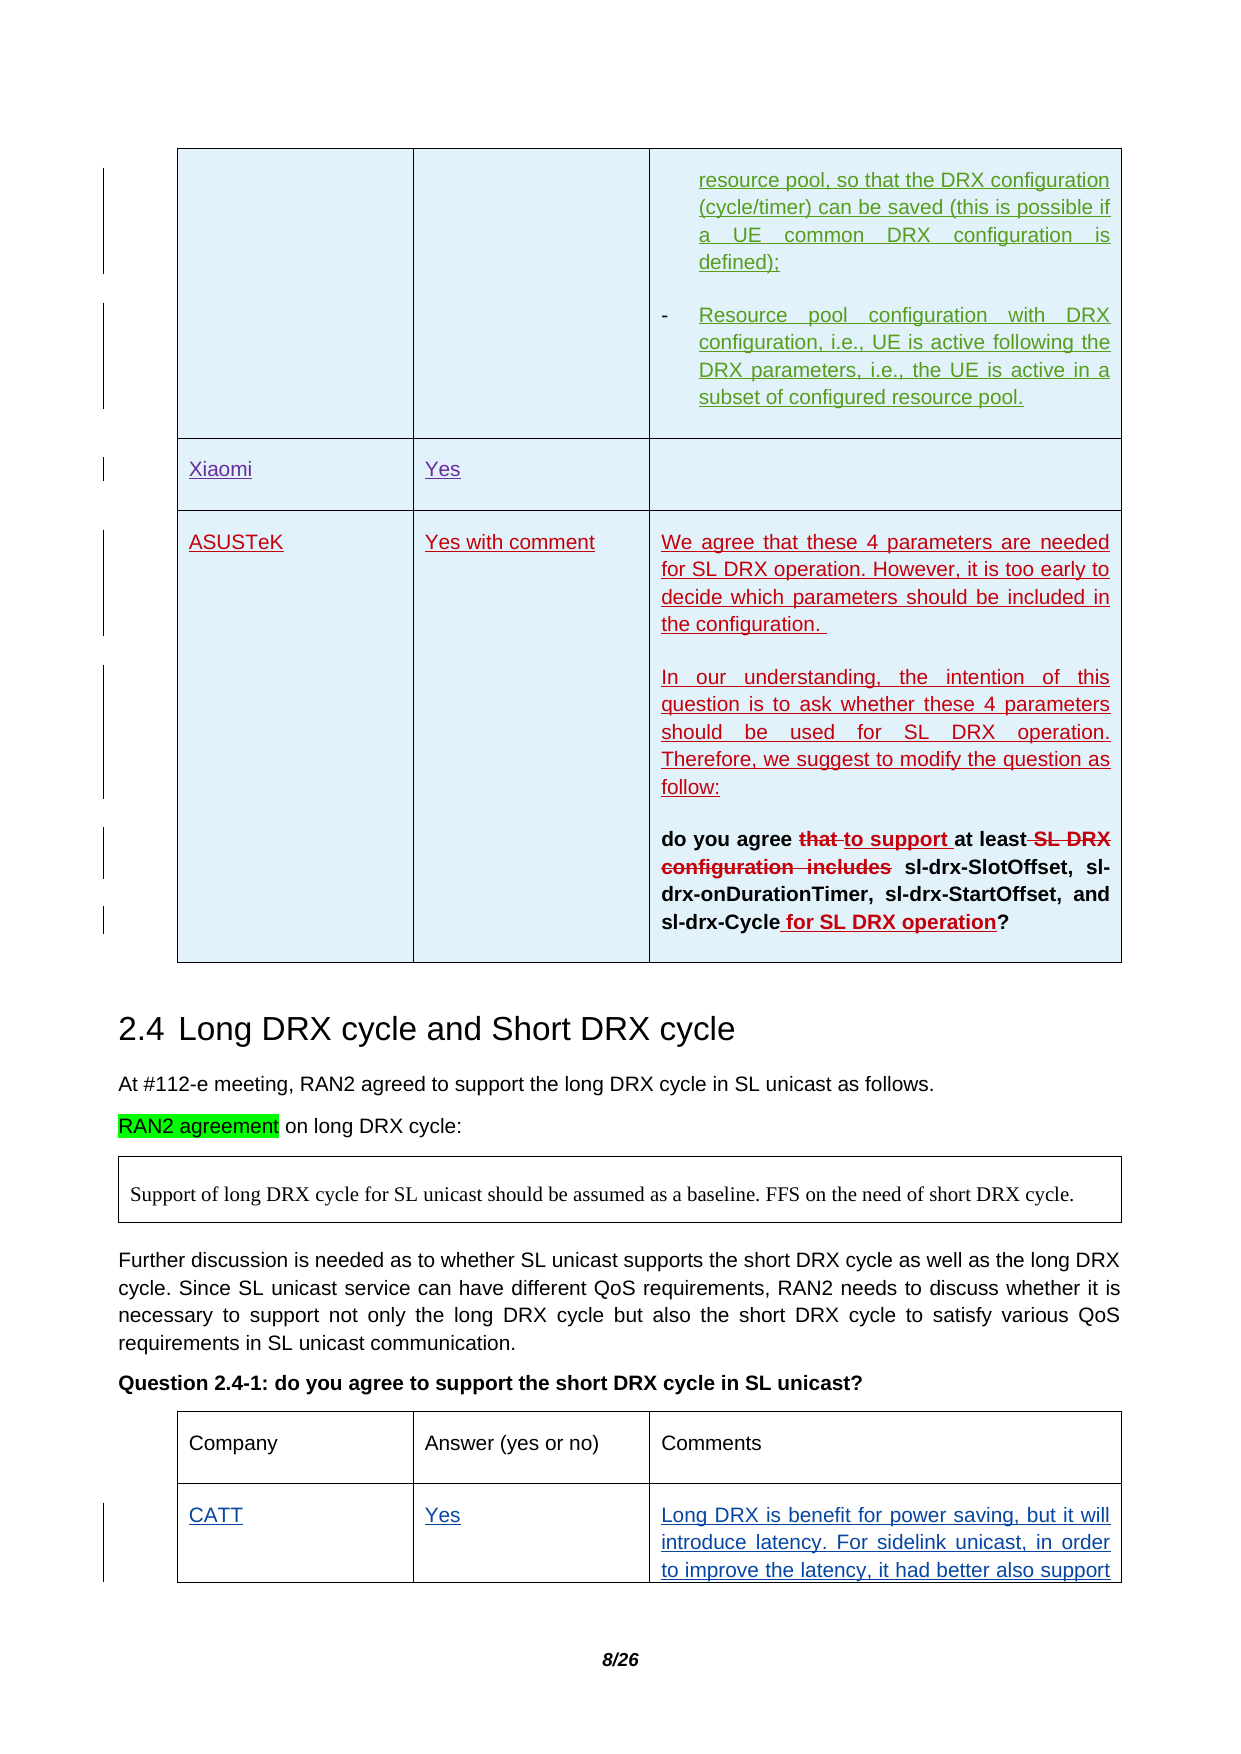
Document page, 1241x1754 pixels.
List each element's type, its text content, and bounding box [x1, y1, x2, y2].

subtitle Long DRX cycle and Short DRX cycle [118, 1009, 1122, 1048]
table_header Answer (yes or no) [414, 1412, 649, 1483]
text Further discussion is needed as to whether SL unicast supports the short DRX cycle as well as the long DRX cycle. Since SL unicast service can have different QoS requirements, RAN2 needs to discuss whether it is necessary to support not only the long DRX cycle but also the short DRX cycle to satisfy various QoS requirements in SL unicast communication. [118, 1248, 1122, 1354]
table_cell [650, 1484, 1121, 1582]
table_cell [178, 1484, 413, 1582]
text Question 2.4-1: do you agree to support the short DRX cycle in SL unicast? [118, 1371, 1122, 1394]
table_header Company [178, 1412, 413, 1483]
text At #112-e meeting, RAN2 agreed to support the long DRX cycle in SL unicast as follows. [118, 1072, 1122, 1096]
text RAN2 agreement on long DRX cycle: [279, 1114, 1122, 1138]
table_cell [414, 1484, 649, 1582]
table_header Support of long DRX cycle for SL unicast should be assumed as a baseline. FFS on the need of short DRX cycle. [119, 1157, 1121, 1222]
table_header Comments [650, 1412, 1121, 1483]
